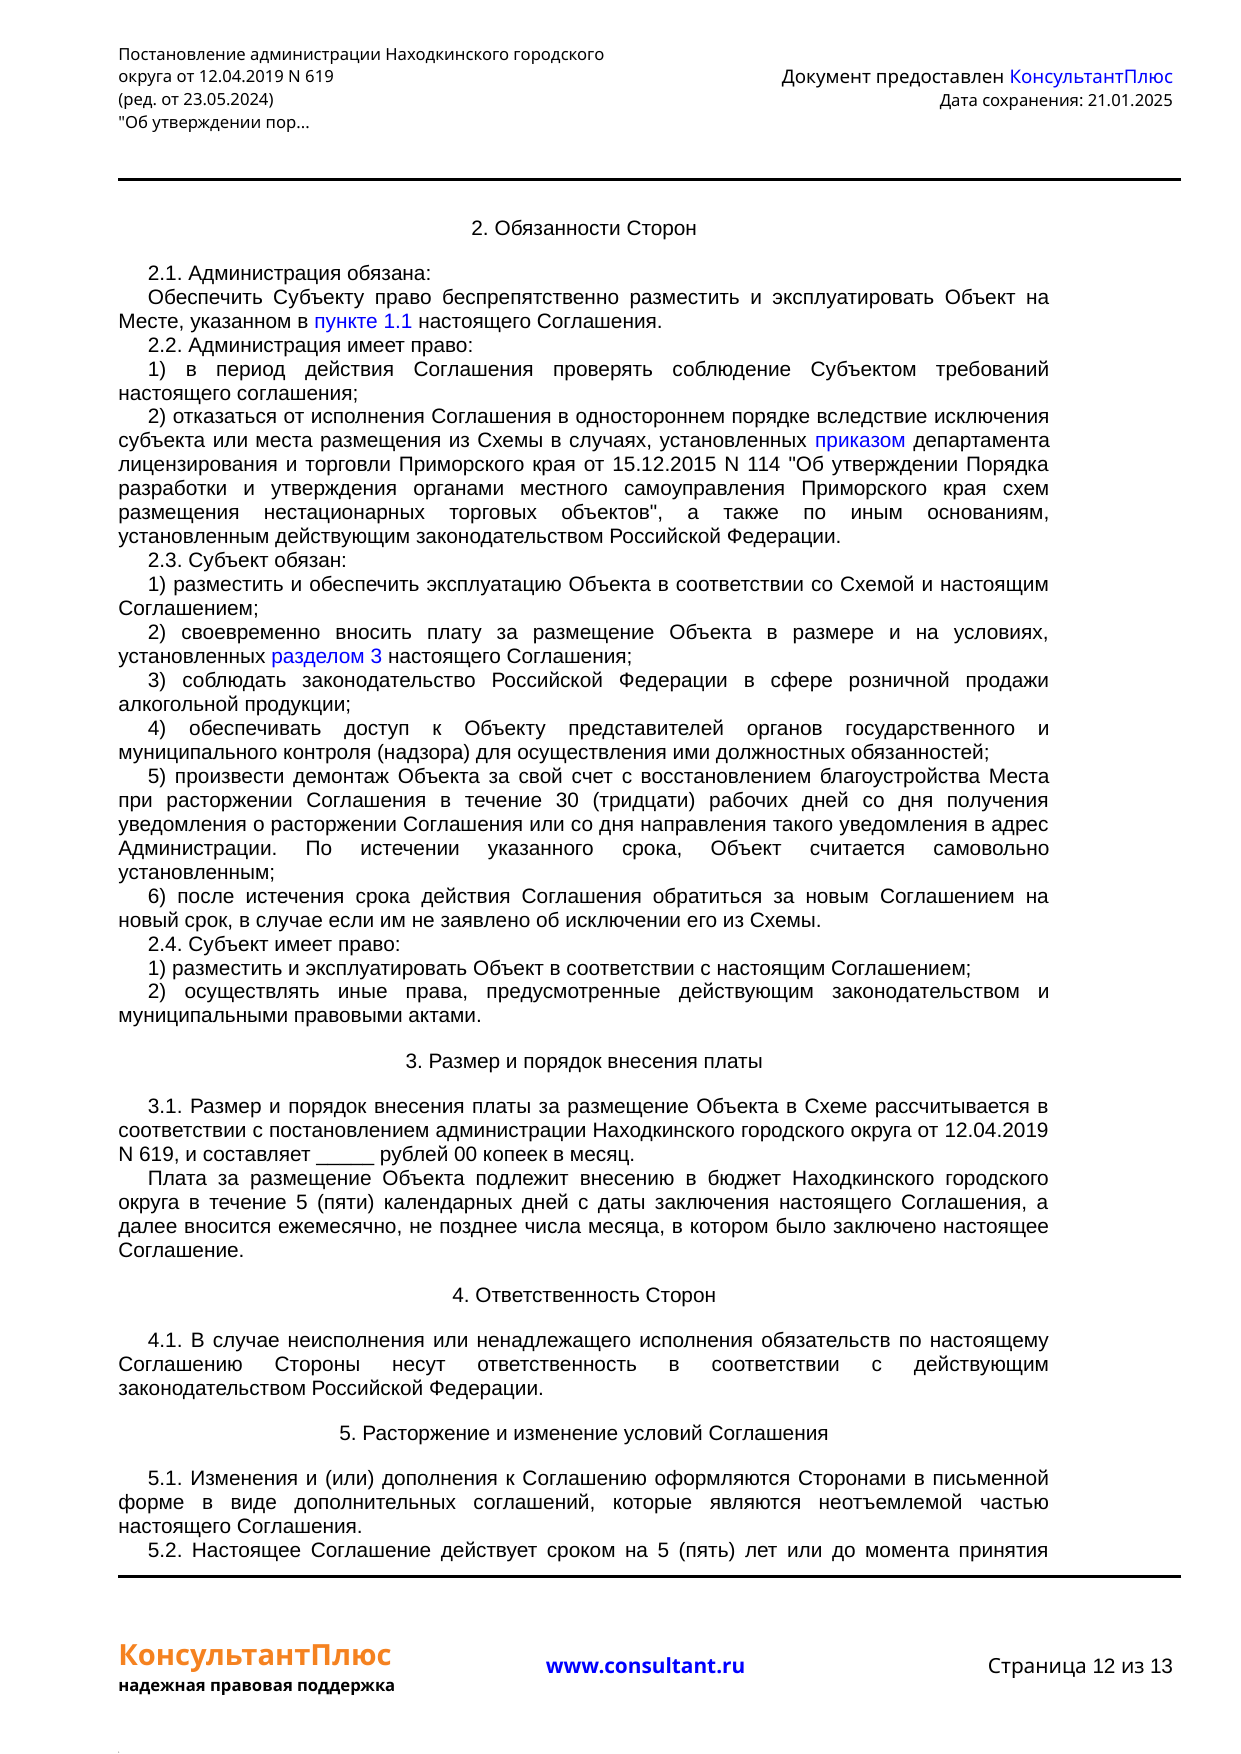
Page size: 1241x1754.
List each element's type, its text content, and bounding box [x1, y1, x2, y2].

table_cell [112, 1456, 1056, 1573]
table_cell 2. Обязанности Сторон [112, 205, 1056, 250]
table_cell 4. Ответственность Сторон [112, 1272, 1056, 1317]
table_cell 2.1. Администрация обязана: Обеспечить Субъекту право беспрепятственно разместить и эксплуатировать Объект на Месте, указанном в пункте 1.1 настоящего Соглашения. 2.2. Администрация имеет право: 1) в период действия Соглашения проверять соблюдение Субъектом требований настоящего соглашения; 2) отказаться от исполнения Соглашения в одностороннем порядке вследствие исключения субъекта или места размещения из Схемы в случаях, установленных приказом департамента лицензирования и торговли Приморского края от 15.12.2015 N 114 "Об утверждении Порядка разработки и утверждения органами местного самоуправления Приморского края схем размещения нестационарных торговых объектов", а также по иным основаниям, установленным действующим законодательством Российской Федерации. 2.3. Субъект обязан: 1) разместить и обеспечить эксплуатацию Объекта в соответствии со Схемой и настоящим Соглашением; 2) своевременно вносить плату за размещение Объекта в размере и на условиях, установленных разделом 3 настоящего Соглашения; 3) соблюдать законодательство Российской Федерации в сфере розничной продажи алкогольной продукции; 4) обеспечивать доступ к Объекту представителей органов государственного и муниципального контроля (надзора) для осуществления ими должностных обязанностей; 5) произвести демонтаж Объекта за свой счет с восстановлением благоустройства Места при расторжении Соглашения в течение 30 (тридцати) рабочих дней со дня получения уведомления о расторжении Соглашения или со дня направления такого уведомления в адрес Администрации. По истечении указанного срока, Объект считается самовольно установленным; 6) после истечения срока действия Соглашения обратиться за новым Соглашением на новый срок, в случае если им не заявлено об исключении его из Схемы. 2.4. Субъект имеет право: 1) разместить и эксплуатировать Объект в соответствии с настоящим Соглашением; 2) осуществлять иные права, предусмотренные действующим законодательством и муниципальными правовыми актами. [112, 250, 1056, 1038]
table_cell 3. Размер и порядок внесения платы [112, 1038, 1056, 1083]
table_cell 4.1. В случае неисполнения или ненадлежащего исполнения обязательств по настоящему Соглашению Стороны несут ответственность в соответствии с действующим законодательством Российской Федерации. [112, 1317, 1056, 1410]
table_cell 3.1. Размер и порядок внесения платы за размещение Объекта в Схеме рассчитывается в соответствии с постановлением администрации Находкинского городского округа от 12.04.2019 N 619, и составляет _____ рублей 00 копеек в месяц. Плата за размещение Объекта подлежит внесению в бюджет Находкинского городского округа в течение 5 (пяти) календарных дней с даты заключения настоящего Соглашения, а далее вносится ежемесячно, не позднее числа месяца, в котором было заключено настоящее Соглашение. [112, 1083, 1056, 1272]
table_cell 5. Расторжение и изменение условий Соглашения [112, 1410, 1056, 1456]
